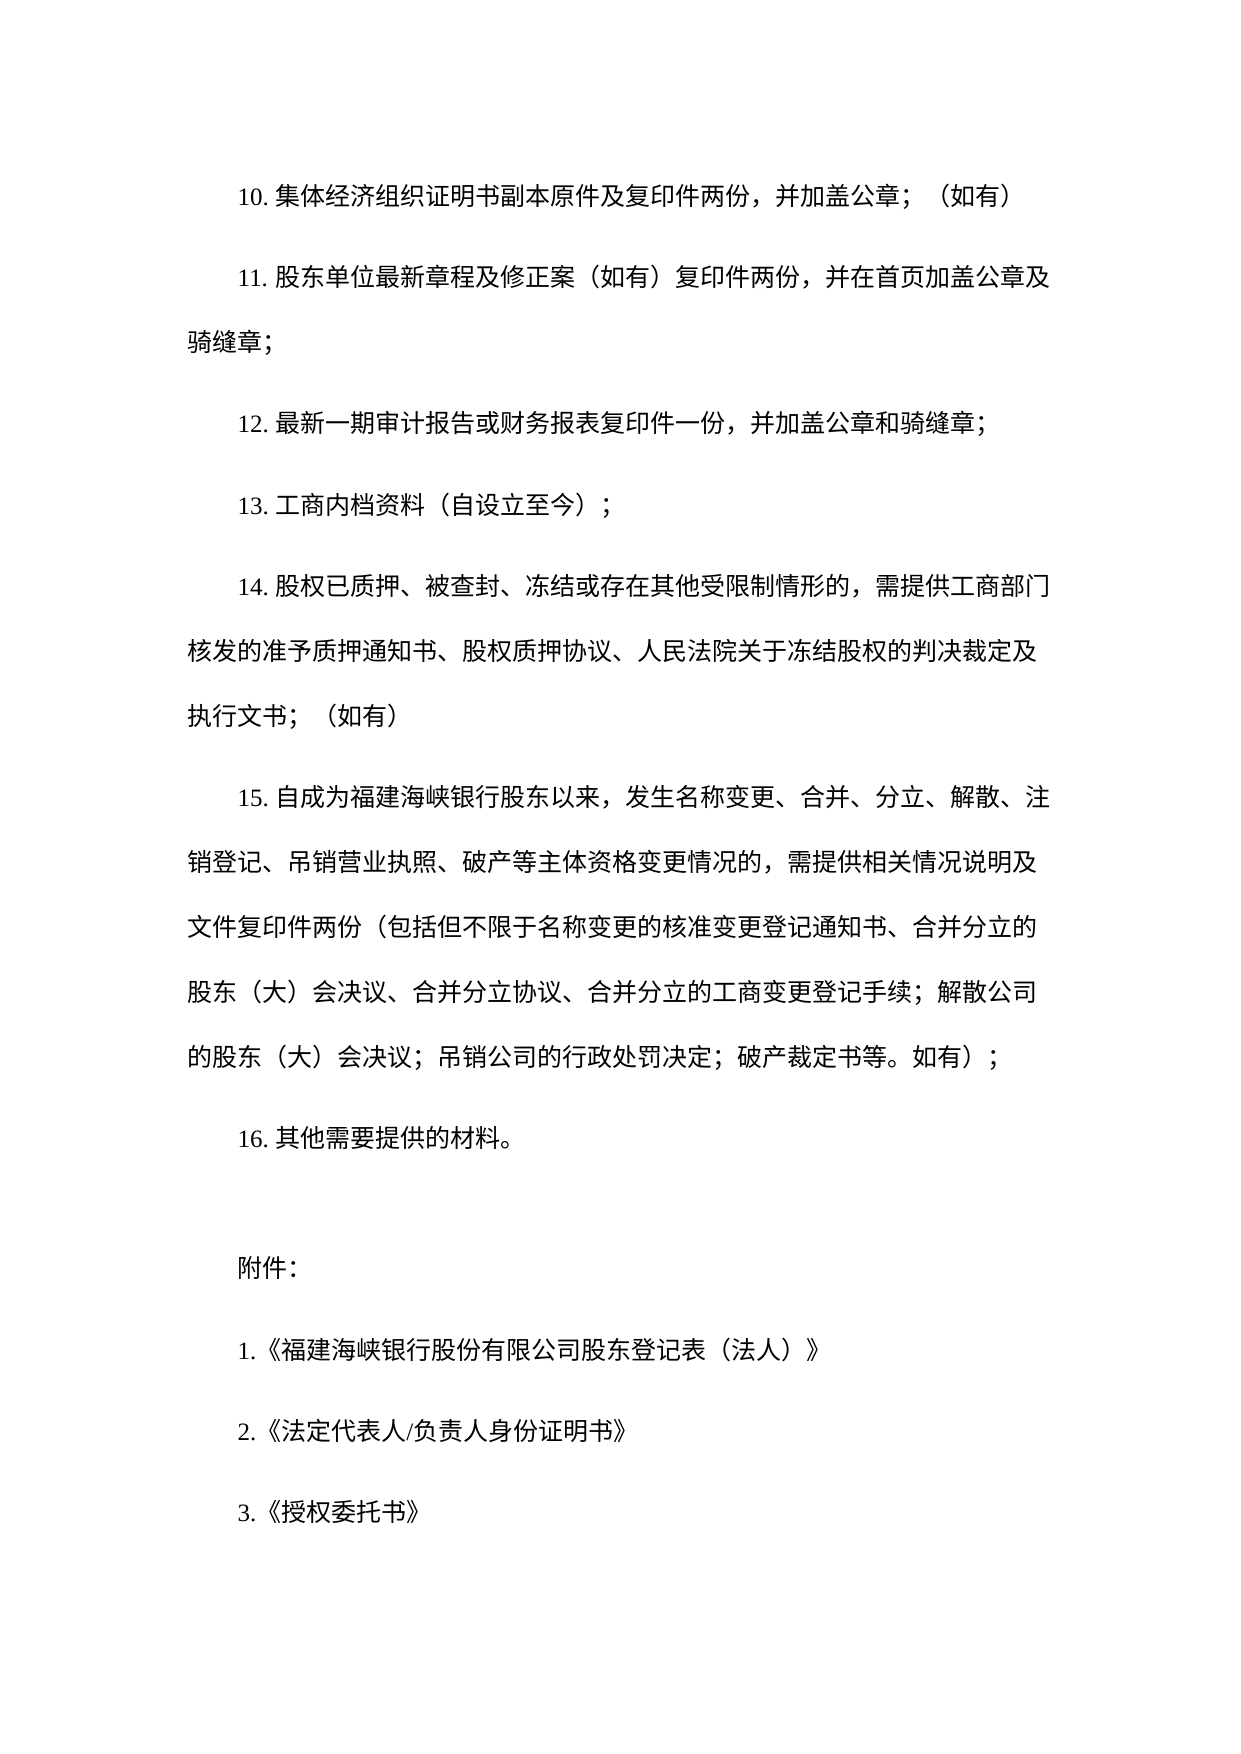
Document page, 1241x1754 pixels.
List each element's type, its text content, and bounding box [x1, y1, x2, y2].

list 1.《福建海峡银行股份有限公司股东登记表（法人）》 [187, 1316, 1053, 1381]
list 最新一期审计报告或财务报表复印件一份，并加盖公章和骑缝章； [187, 389, 1053, 454]
list 其他需要提供的材料。 [187, 1104, 1053, 1169]
list 股东单位最新章程及修正案（如有）复印件两份，并在首页加盖公章及骑缝章； [187, 243, 1053, 373]
list 股权已质押、被查封、冻结或存在其他受限制情形的，需提供工商部门核发的准予质押通知书、股权质押协议、人民法院关于冻结股权的判决裁定及执行文书；（如有） [187, 552, 1053, 747]
text 附件： [187, 1234, 1053, 1299]
list 2.《法定代表人/负责人身份证明书》 [187, 1397, 1053, 1462]
list 集体经济组织证明书副本原件及复印件两份，并加盖公章；（如有） [187, 162, 1053, 227]
list 自成为福建海峡银行股东以来，发生名称变更、合并、分立、解散、注销登记、吊销营业执照、破产等主体资格变更情况的，需提供相关情况说明及文件复印件两份（包括但不限于名称变更的核准变更登记通知书、合并分立的股东（大）会决议、合并分立协议、合并分立的工商变更登记手续；解散公司的股东（大）会决议；吊销公司的行政处罚决定；破产裁定书等。如有）； [187, 763, 1053, 1088]
list 3.《授权委托书》 [187, 1478, 1053, 1543]
list 工商内档资料（自设立至今）； [187, 471, 1053, 536]
